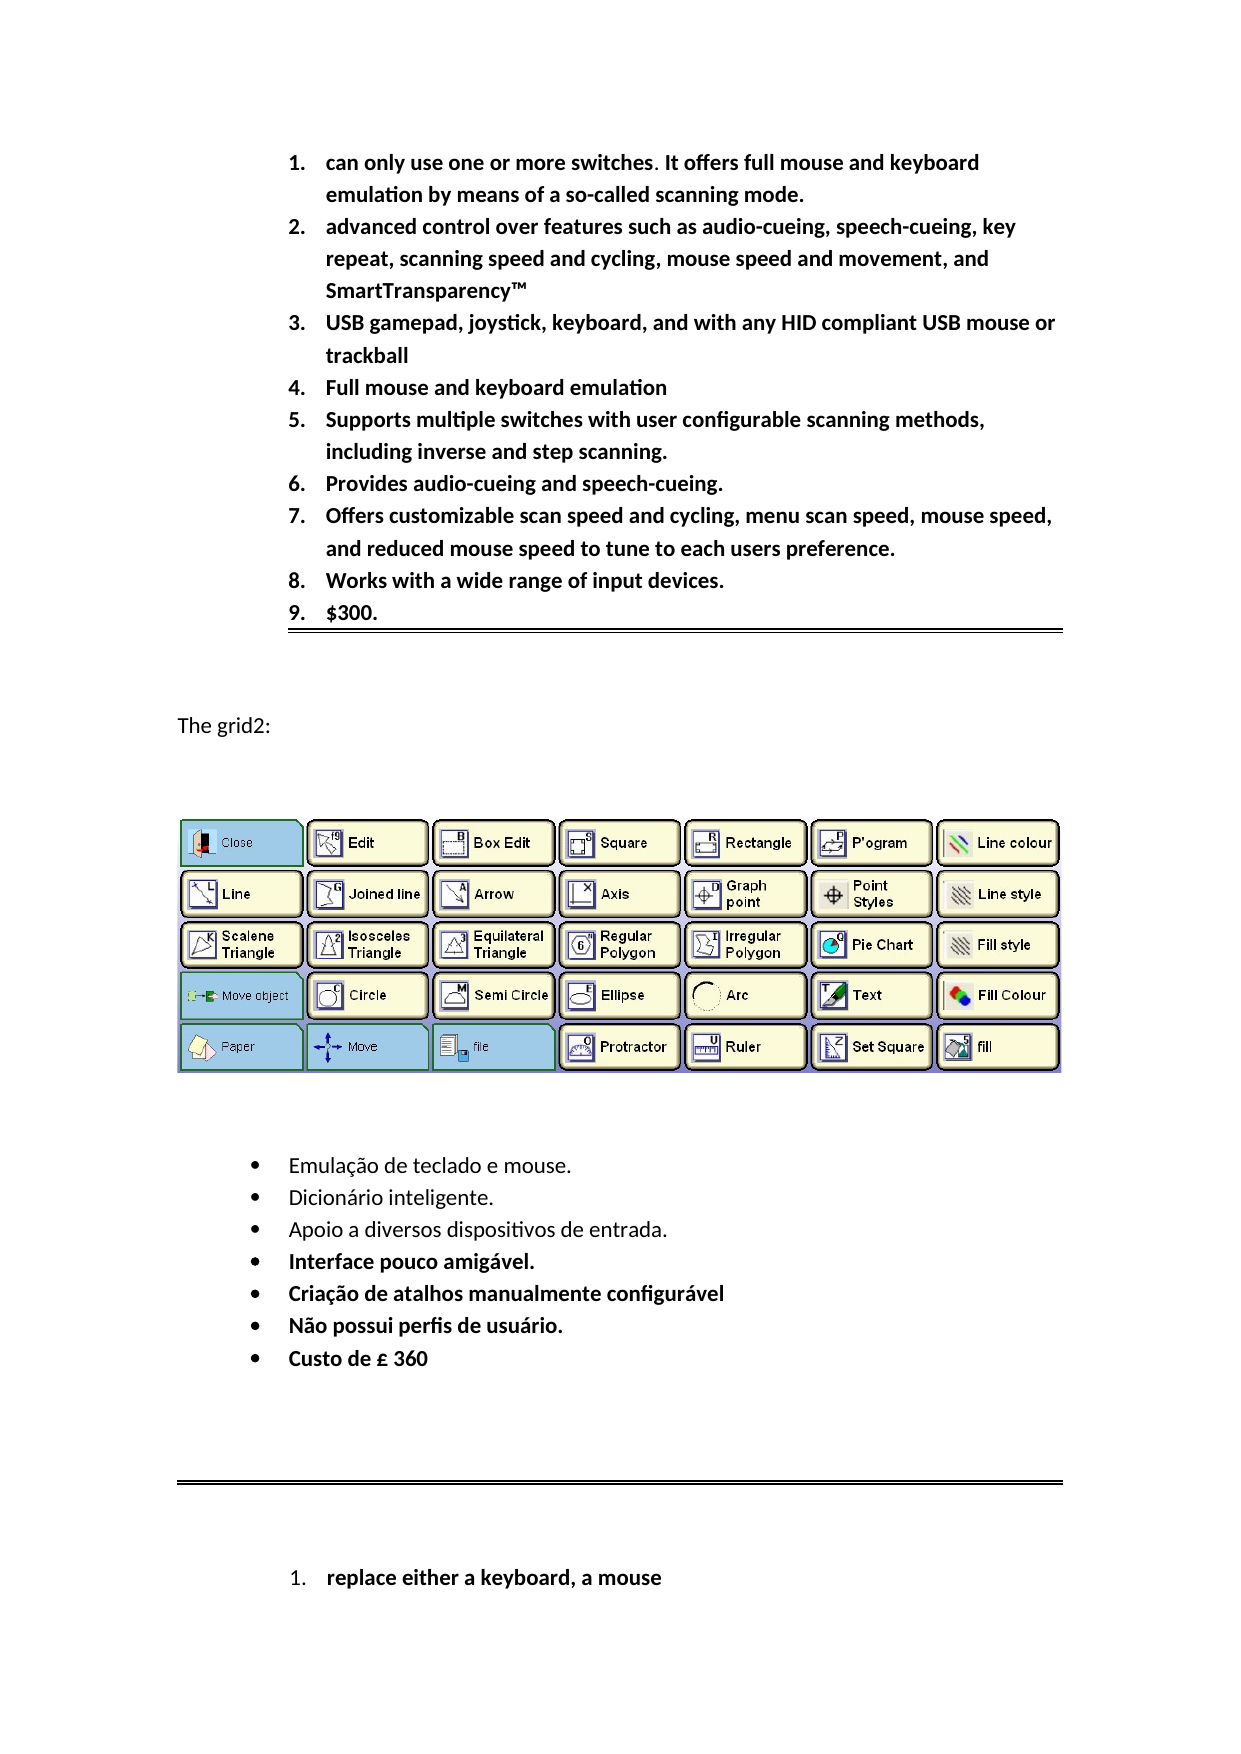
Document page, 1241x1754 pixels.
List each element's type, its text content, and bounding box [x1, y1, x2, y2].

list Offers customizable scan speed and cycling, menu scan speed, mouse speed, and reduced mouse speed to tune to each users preference. [288, 502, 1063, 562]
list can only use one or more switches. It offers full mouse and keyboard emulation by means of a so-called scanning mode. [288, 148, 1063, 208]
list Provides audio-cueing and speech-cueing. [288, 469, 1063, 497]
list advanced control over features such as audio-cueing, speech-cueing, key repeat, scanning speed and cycling, mouse speed and movement, and SmartTransparency™ [288, 212, 1063, 304]
list Emulação de teclado e mouse. [251, 1151, 1063, 1179]
picture [177, 817, 1062, 1073]
text The grid2: [177, 711, 1063, 739]
list Works with a wide range of input devices. [288, 566, 1063, 594]
list USB gamepad, joystick, keyboard, and with any HID compliant USB mouse or trackball [288, 308, 1063, 369]
list Criação de atalhos manualmente configurável [251, 1279, 1063, 1307]
list Supports multiple switches with user configurable scanning methods, including inverse and step scanning. [288, 405, 1063, 465]
list Apoio a diversos dispositivos de entrada. [251, 1215, 1063, 1243]
list Interface pouco amigável. [251, 1247, 1063, 1275]
list $300. [288, 598, 1063, 628]
list Full mouse and keyboard emulation [288, 373, 1063, 401]
list Dicionário inteligente. [251, 1183, 1063, 1211]
list Custo de £ 360 [251, 1344, 1063, 1372]
list replace either a keyboard, a mouse [289, 1563, 1063, 1591]
list Não possui perfis de usuário. [251, 1312, 1063, 1340]
